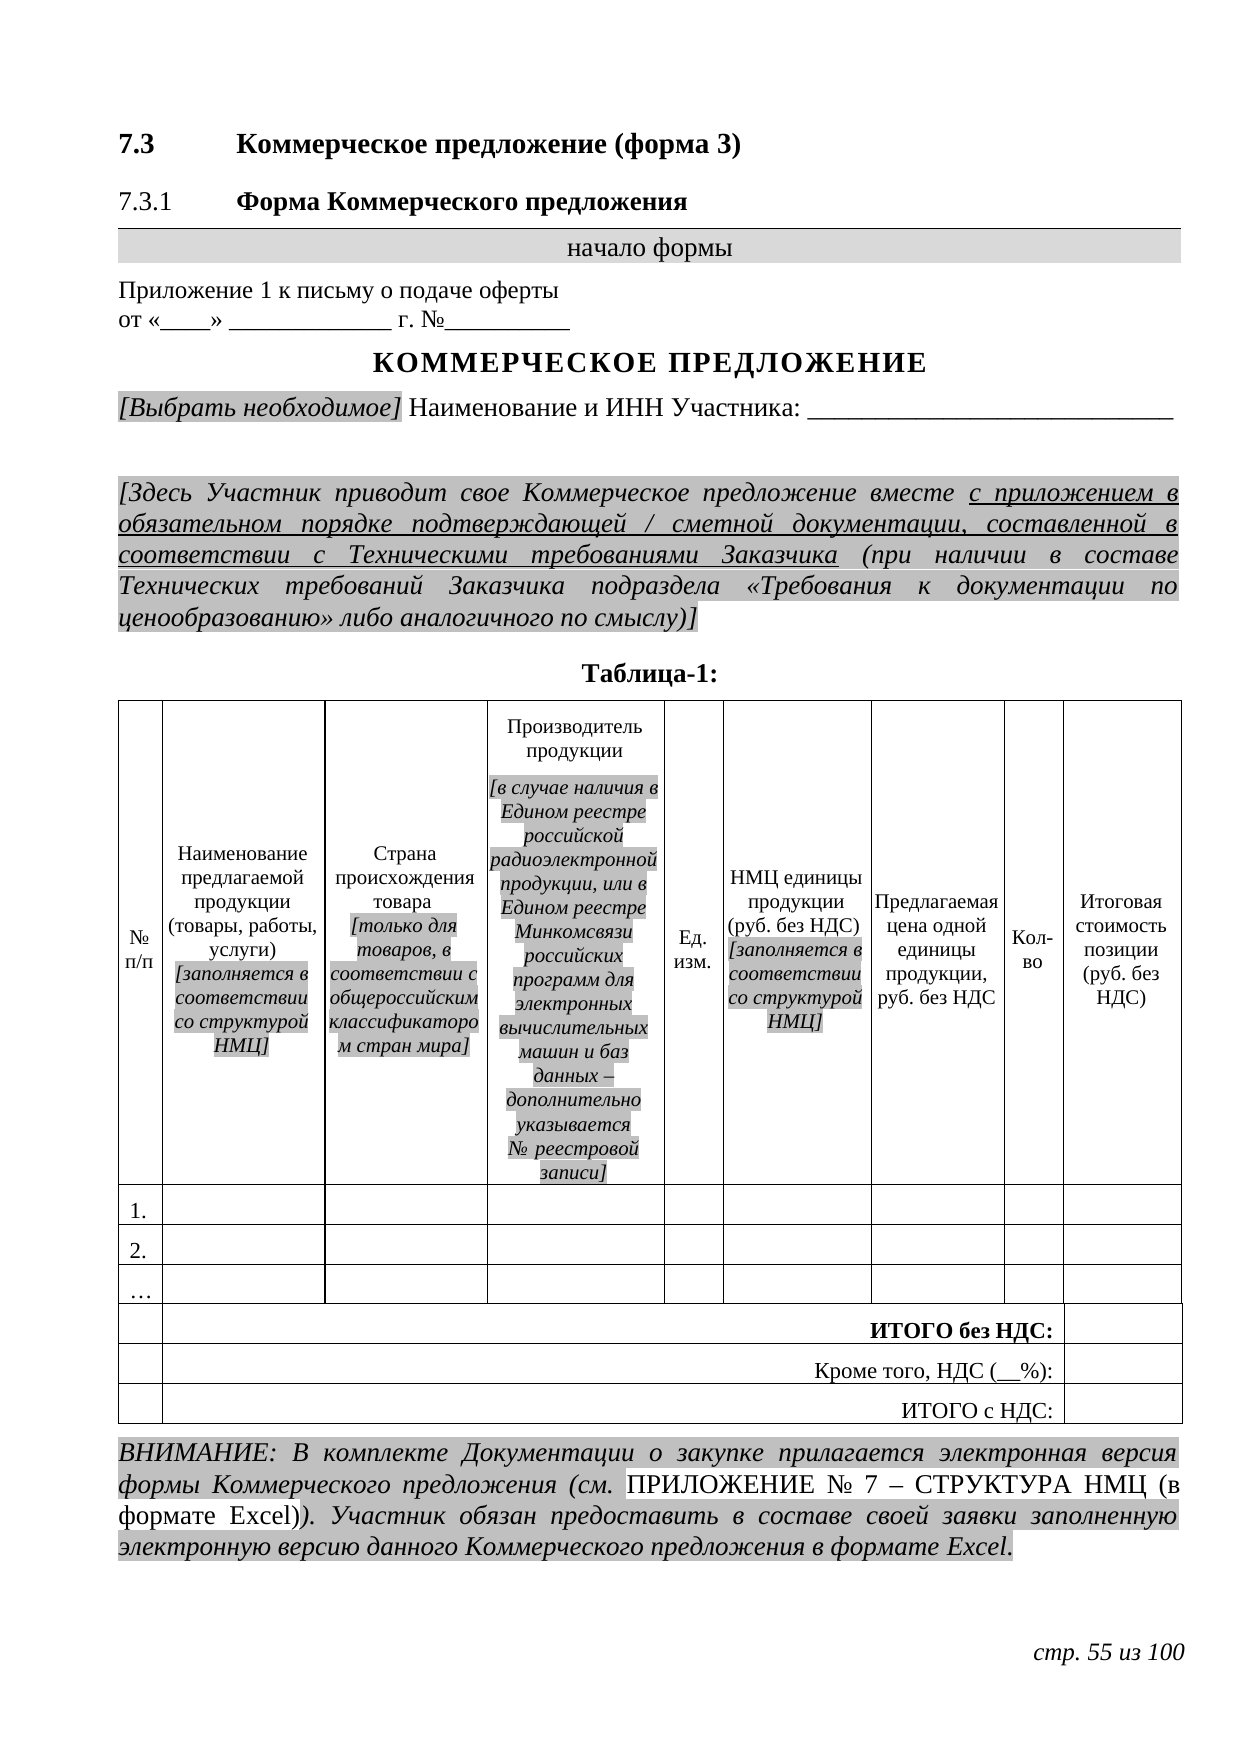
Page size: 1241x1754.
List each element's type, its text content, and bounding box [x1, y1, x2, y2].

table_header НМЦ единицы продукции (руб. без НДС) [заполняется в соответствии со структурой НМЦ] [724, 701, 871, 1184]
table_header Итоговая стоимость позиции (руб. без НДС) [1064, 701, 1181, 1184]
table_cell [488, 1265, 664, 1303]
table_header Производитель продукции [в случае наличия в Едином реестре российской радиоэлектронной продукции, или в Едином реестре Минкомсвязи российских программ для электронных вычислительных машин и баз данных – дополнительно указывается № реестровой записи] [488, 701, 664, 1184]
table_cell [119, 1384, 162, 1423]
table_cell [163, 1225, 324, 1263]
table_cell [488, 1225, 664, 1263]
table_cell [1064, 1185, 1181, 1223]
table_header Наименование предлагаемой продукции (товары, работы, услуги) [заполняется в соответствии со структурой НМЦ] [163, 701, 324, 1184]
text начало формы [118, 229, 1181, 263]
table_cell [724, 1185, 871, 1223]
text Таблица-1: [118, 657, 1181, 688]
table_cell [1005, 1265, 1063, 1303]
table_cell [724, 1265, 871, 1303]
table_cell [1064, 1225, 1181, 1263]
table_cell [163, 1185, 324, 1223]
table_header Ед. изм. [665, 701, 723, 1184]
table_cell [1064, 1265, 1181, 1303]
text Форма Коммерческого предложения [118, 185, 1181, 216]
table_cell [326, 1265, 487, 1303]
table_cell 1. [119, 1185, 162, 1223]
table_cell ИТОГО без НДС: [163, 1304, 1064, 1343]
table_cell Кроме того, НДС (__%): [163, 1344, 1064, 1383]
table_cell [872, 1265, 1004, 1303]
text ВНИМАНИЕ: В комплекте Документации о закупке прилагается электронная версия формы Коммерческого предложения (см. ПРИЛОЖЕНИЕ № 7 – СТРУКТУРА НМЦ (в формате Excel)). Участник обязан предоставить в составе своей заявки заполненную электронную версию данного Коммерческого предложения в формате Excel. [626, 1437, 1181, 1561]
table_cell [488, 1185, 664, 1223]
table_cell [163, 1265, 324, 1303]
table_header Предлагаемая цена одной единицы продукции, руб. без НДС [872, 701, 1004, 1184]
table_cell [119, 1344, 162, 1383]
table_header № п/п [119, 701, 162, 1184]
table_cell [326, 1225, 487, 1263]
table_cell [665, 1225, 723, 1263]
table_cell [119, 1304, 162, 1343]
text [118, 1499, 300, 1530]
subtitle Коммерческое предложение (форма 3) [118, 126, 1181, 160]
table_cell ИТОГО с НДС: [163, 1384, 1064, 1423]
table_cell [1005, 1225, 1063, 1263]
text [Здесь Участник приводит свое Коммерческое предложение вместе с приложением в обязательном порядке подтверждающей / сметной документации, составленной в соответствии с Техническими требованиями Заказчика (при наличии в составе Технических требований Заказчика подраздела «Требования к документации по ценообразованию» либо аналогичного по смыслу)] [118, 476, 1181, 632]
table_cell [1065, 1304, 1182, 1343]
table_header Страна происхождения товара [только для товаров, в соответствии с общероссийским классификатором стран мира] [326, 701, 487, 1184]
table_header Кол-во [1005, 701, 1063, 1184]
table_cell [326, 1185, 487, 1223]
text Приложение 1 к письму о подаче оферты от «____» _____________ г. №__________ [118, 275, 1181, 333]
table_cell [1065, 1344, 1182, 1383]
table_cell [724, 1225, 871, 1263]
table_cell [665, 1185, 723, 1223]
table_cell [1065, 1384, 1182, 1423]
table_cell 2. [119, 1225, 162, 1263]
table_cell … [119, 1265, 162, 1303]
table_cell [872, 1225, 1004, 1263]
text [Выбрать необходимое] Наименование и ИНН Участника: ___________________________ [402, 391, 1181, 422]
table_cell [665, 1265, 723, 1303]
table_cell [872, 1185, 1004, 1223]
table_cell [1005, 1185, 1063, 1223]
text Коммерческое предложение [118, 345, 1181, 379]
